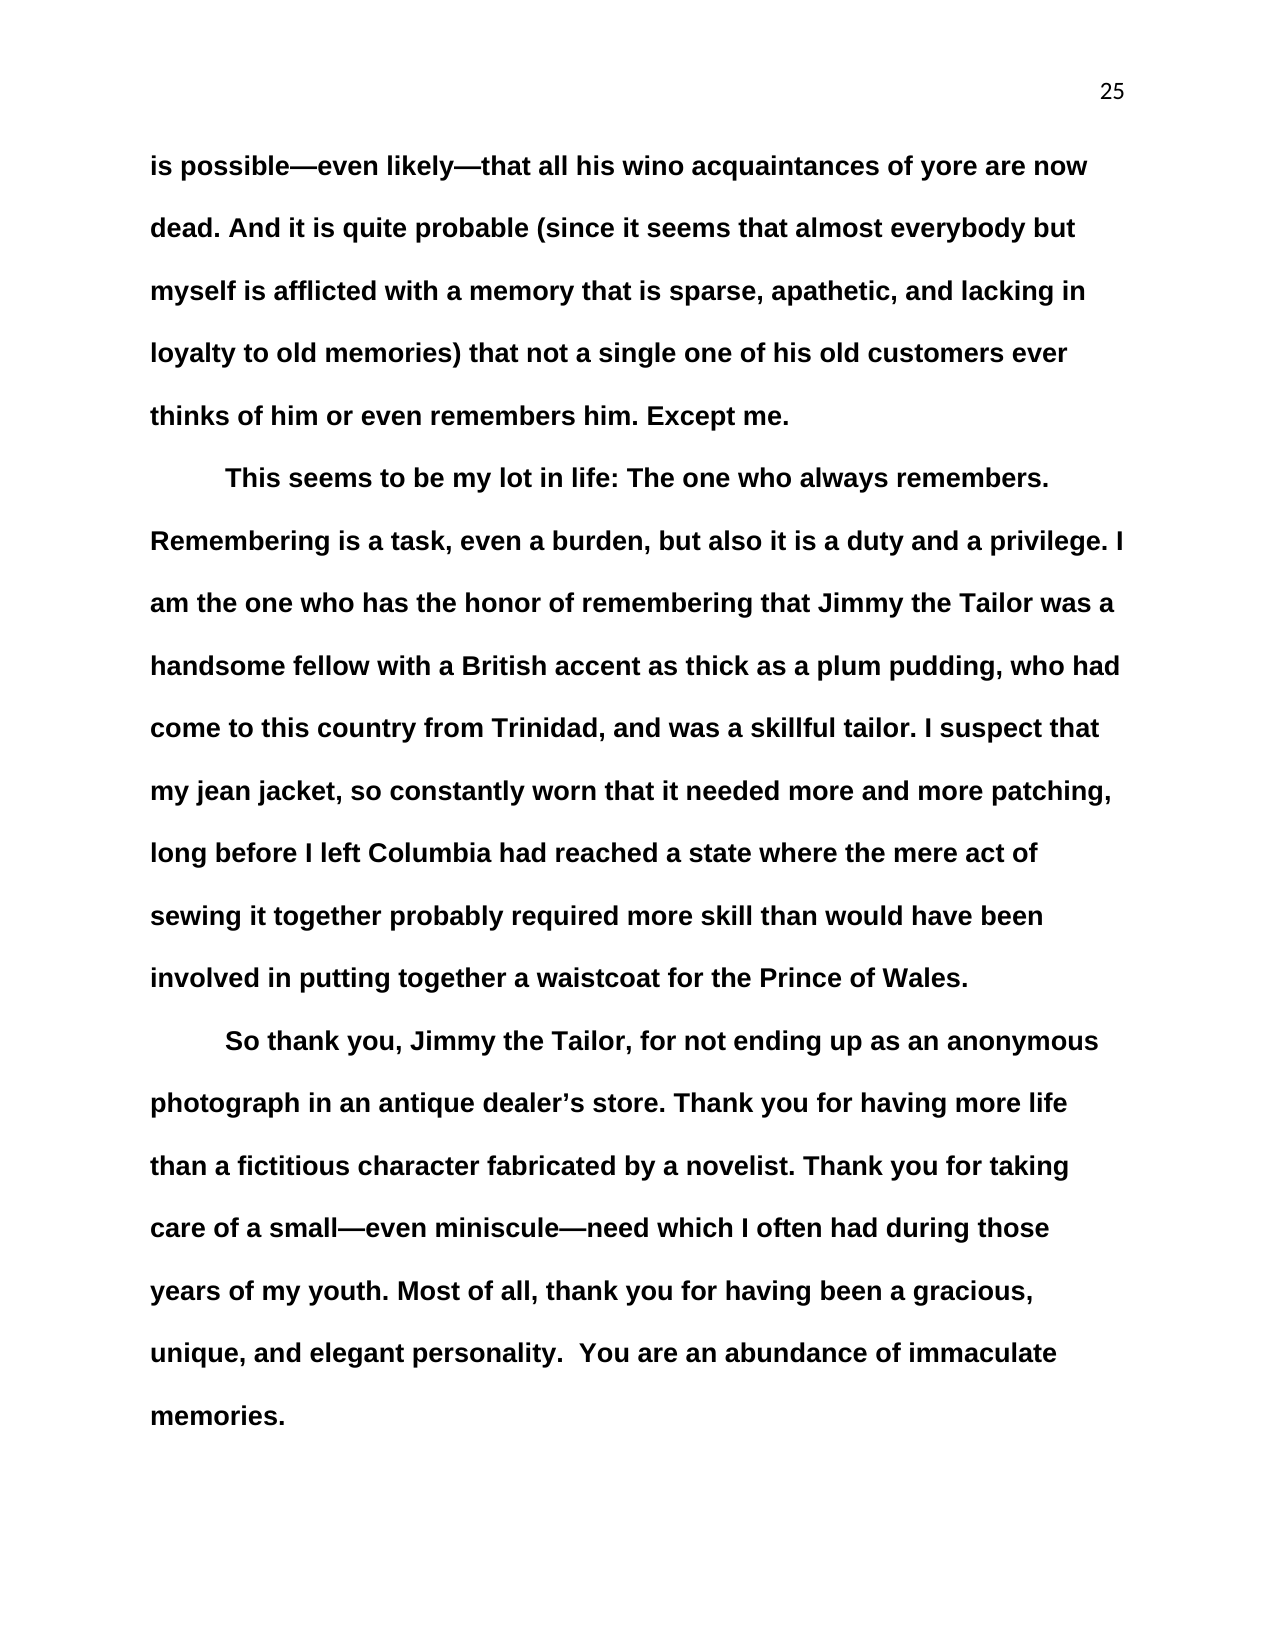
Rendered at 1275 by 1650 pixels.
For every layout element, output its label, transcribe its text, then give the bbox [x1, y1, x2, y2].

text So thank you, Jimmy the Tailor, for not ending up as an anonymous photograph in an antique dealer’s store. Thank you for having more life than a fictitious character fabricated by a novelist. Thank you for taking care of a small—even miniscule—need which I often had during those years of my youth. Most of all, thank you for having been a gracious, unique, and elegant personality. You are an abundance of immaculate memories. [150, 1025, 1125, 1431]
text This seems to be my lot in life: The one who always remembers. Remembering is a task, even a burden, but also it is a duty and a privilege. I am the one who has the honor of remembering that Jimmy the Tailor was a handsome fellow with a British accent as thick as a plum pudding, who had come to this country from Trinidad, and was a skillful tailor. I suspect that my jean jacket, so constantly worn that it needed more and more patching, long before I left Columbia had reached a state where the mere act of sewing it together probably required more skill than would have been involved in putting together a waistcoat for the Prince of Wales. [150, 462, 1125, 994]
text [150, 150, 1125, 431]
